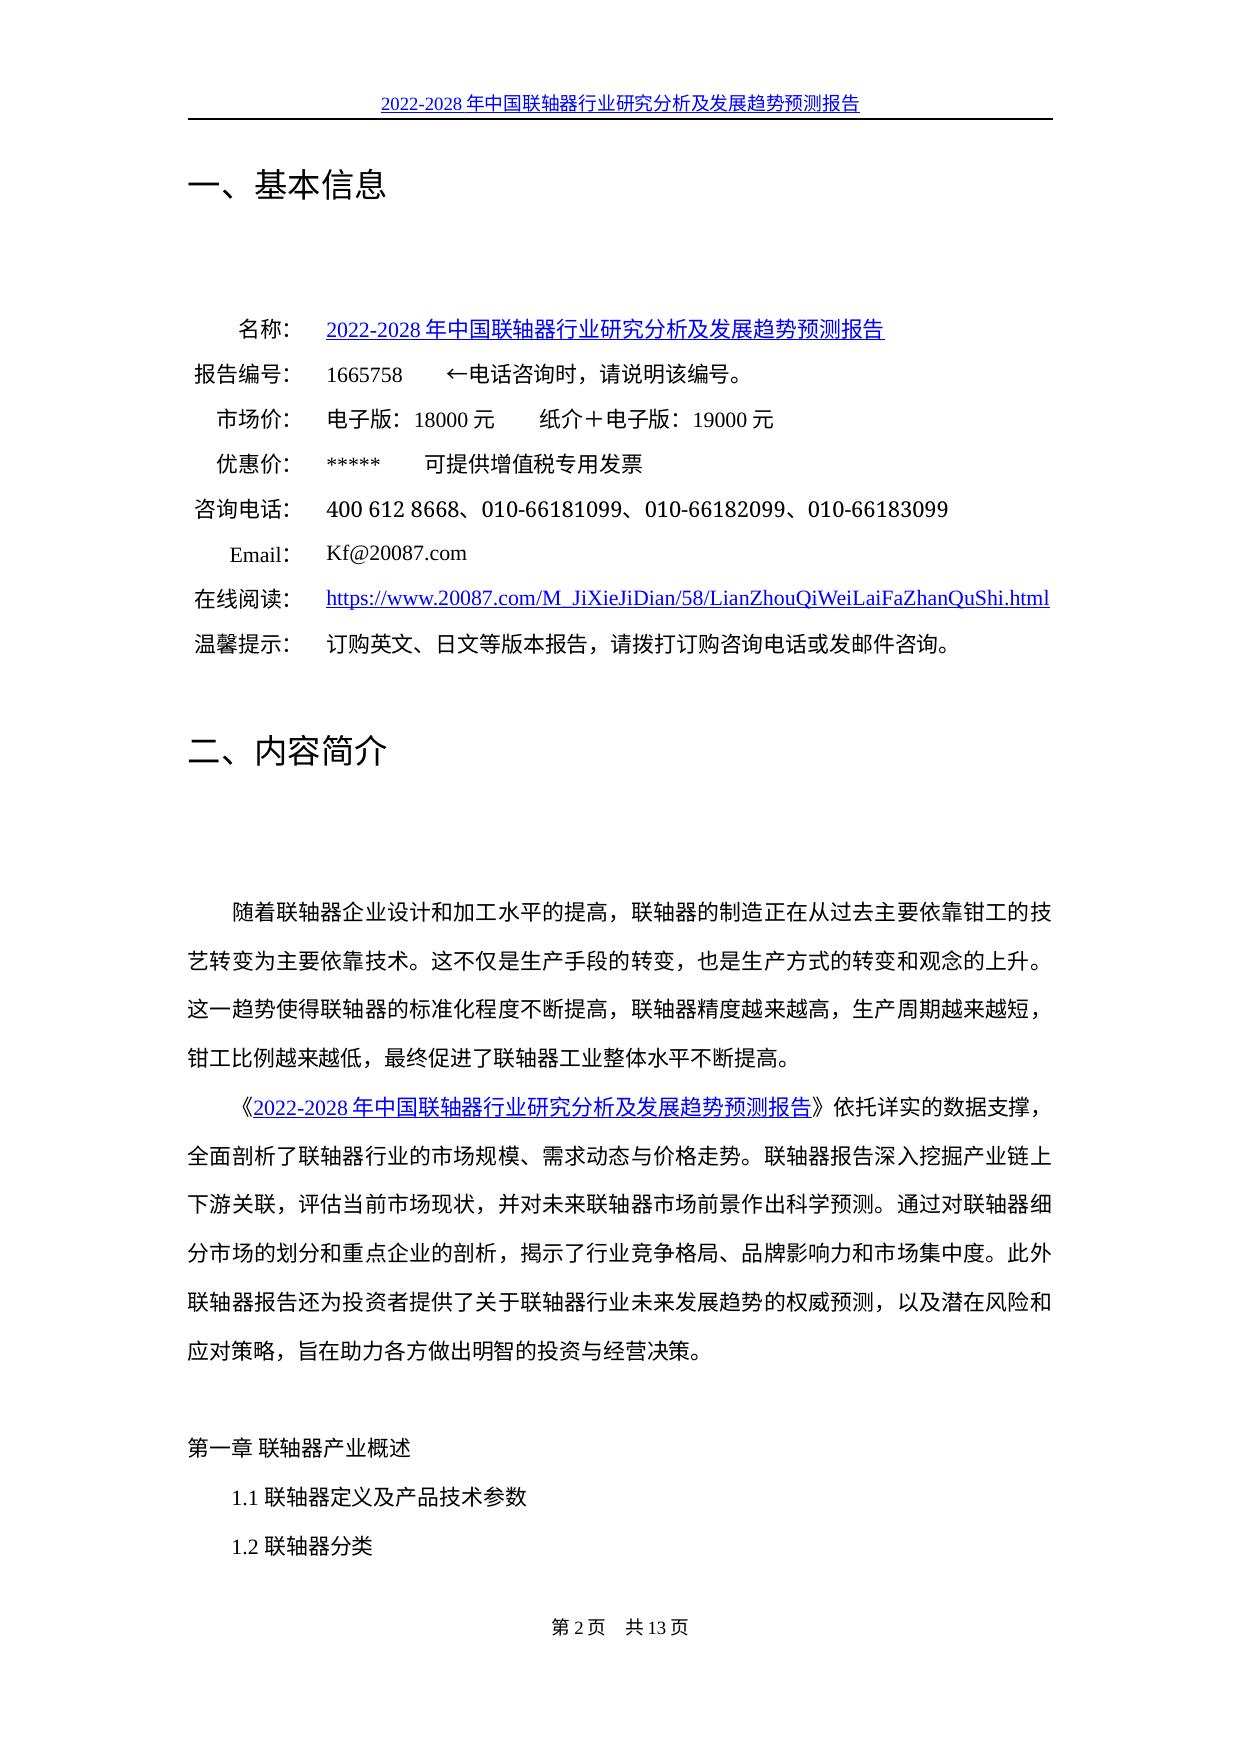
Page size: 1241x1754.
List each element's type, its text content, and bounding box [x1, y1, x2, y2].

table_cell 在线阅读： [167, 582, 315, 627]
table_cell Email： [167, 537, 315, 582]
table_cell 咨询电话： [167, 492, 315, 537]
table_cell ***** 可提供增值税专用发票 [315, 447, 1073, 492]
title 二、内容简介 [187, 717, 1053, 782]
table_cell 400 612 8668、010-66181099、010-66182099、010-66183099 [315, 492, 1073, 537]
table_cell Kf@20087.com [315, 537, 1073, 582]
table_cell 优惠价： [167, 447, 315, 492]
title 一、基本信息 [187, 150, 1053, 215]
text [187, 894, 1053, 1561]
table_cell [315, 582, 1073, 627]
table_header 2022-2028年中国联轴器行业研究分析及发展趋势预测报告 [315, 312, 1073, 357]
table_cell 1665758 ←电话咨询时，请说明该编号。 [315, 357, 1073, 402]
table_cell 订购英文、日文等版本报告，请拨打订购咨询电话或发邮件咨询。 [315, 627, 1073, 672]
table_header 名称： [167, 312, 315, 357]
table_cell 温馨提示： [167, 627, 315, 672]
table_cell 电子版：18000 元 纸介＋电子版：19000 元 [315, 402, 1073, 447]
table_cell 市场价： [167, 402, 315, 447]
table_cell 报告编号： [167, 357, 315, 402]
